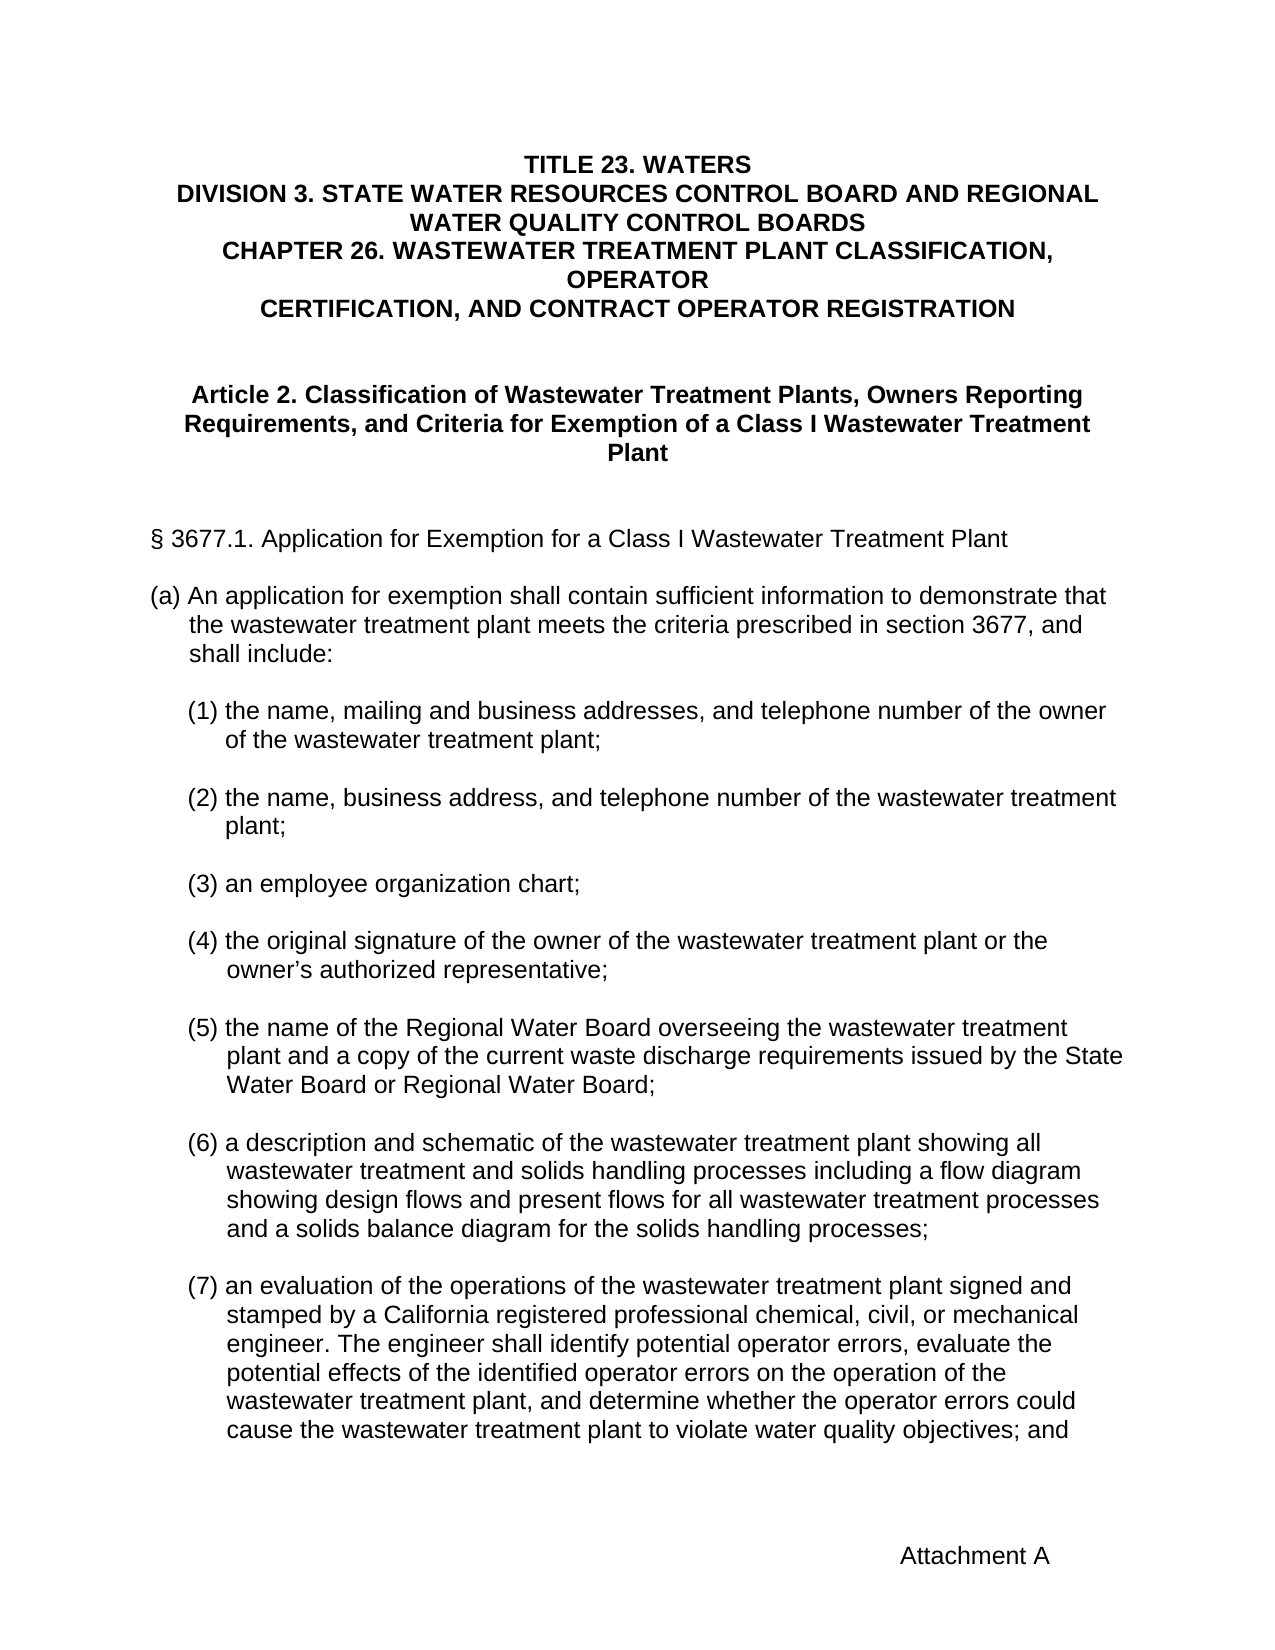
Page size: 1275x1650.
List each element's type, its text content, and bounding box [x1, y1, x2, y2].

list the name, business address, and telephone number of the wastewater treatment plant; [187, 782, 1125, 840]
text (6) a description and schematic of the wastewater treatment plant showing all wastewater treatment and solids handling processes including a flow diagram showing design flows and present flows for all wastewater treatment processes and a solids balance diagram for the solids handling processes; [187, 1127, 1125, 1242]
text CHAPTER 26. WASTEWATER TREATMENT PLANT CLASSIFICATION, OPERATOR [150, 236, 1125, 294]
list the name, mailing and business addresses, and telephone number of the owner of the wastewater treatment plant; [187, 696, 1125, 754]
text (7) an evaluation of the operations of the wastewater treatment plant signed and stamped by a California registered professional chemical, civil, or mechanical engineer. The engineer shall identify potential operator errors, evaluate the potential effects of the identified operator errors on the operation of the wastewater treatment plant, and determine whether the operator errors could cause the wastewater treatment plant to violate water quality objectives; and [187, 1271, 1125, 1444]
text (a) An application for exemption shall contain sufficient information to demonstrate that the wastewater treatment plant meets the criteria prescribed in section 3677, and shall include: [150, 581, 1125, 667]
text (5) the name of the Regional Water Board overseeing the wastewater treatment plant and a copy of the current waste discharge requirements issued by the State Water Board or Regional Water Board; [187, 1012, 1125, 1099]
text Article 2. Classification of Wastewater Treatment Plants, Owners Reporting Requirements, and Criteria for Exemption of a Class I Wastewater Treatment Plant [150, 380, 1125, 466]
text CERTIFICATION, AND CONTRACT OPERATOR REGISTRATION [150, 294, 1125, 322]
text TITLE 23. WATERS [150, 150, 1125, 179]
text (4) the original signature of the owner of the wastewater treatment plant or the owner’s authorized representative; [187, 926, 1125, 984]
text DIVISION 3. STATE WATER RESOURCES CONTROL BOARD AND REGIONAL WATER QUALITY CONTROL BOARDS [150, 179, 1125, 236]
text (3) an employee organization chart; [187, 869, 1125, 897]
text § 3677.1. Application for Exemption for a Class I Wastewater Treatment Plant [150, 524, 1125, 552]
